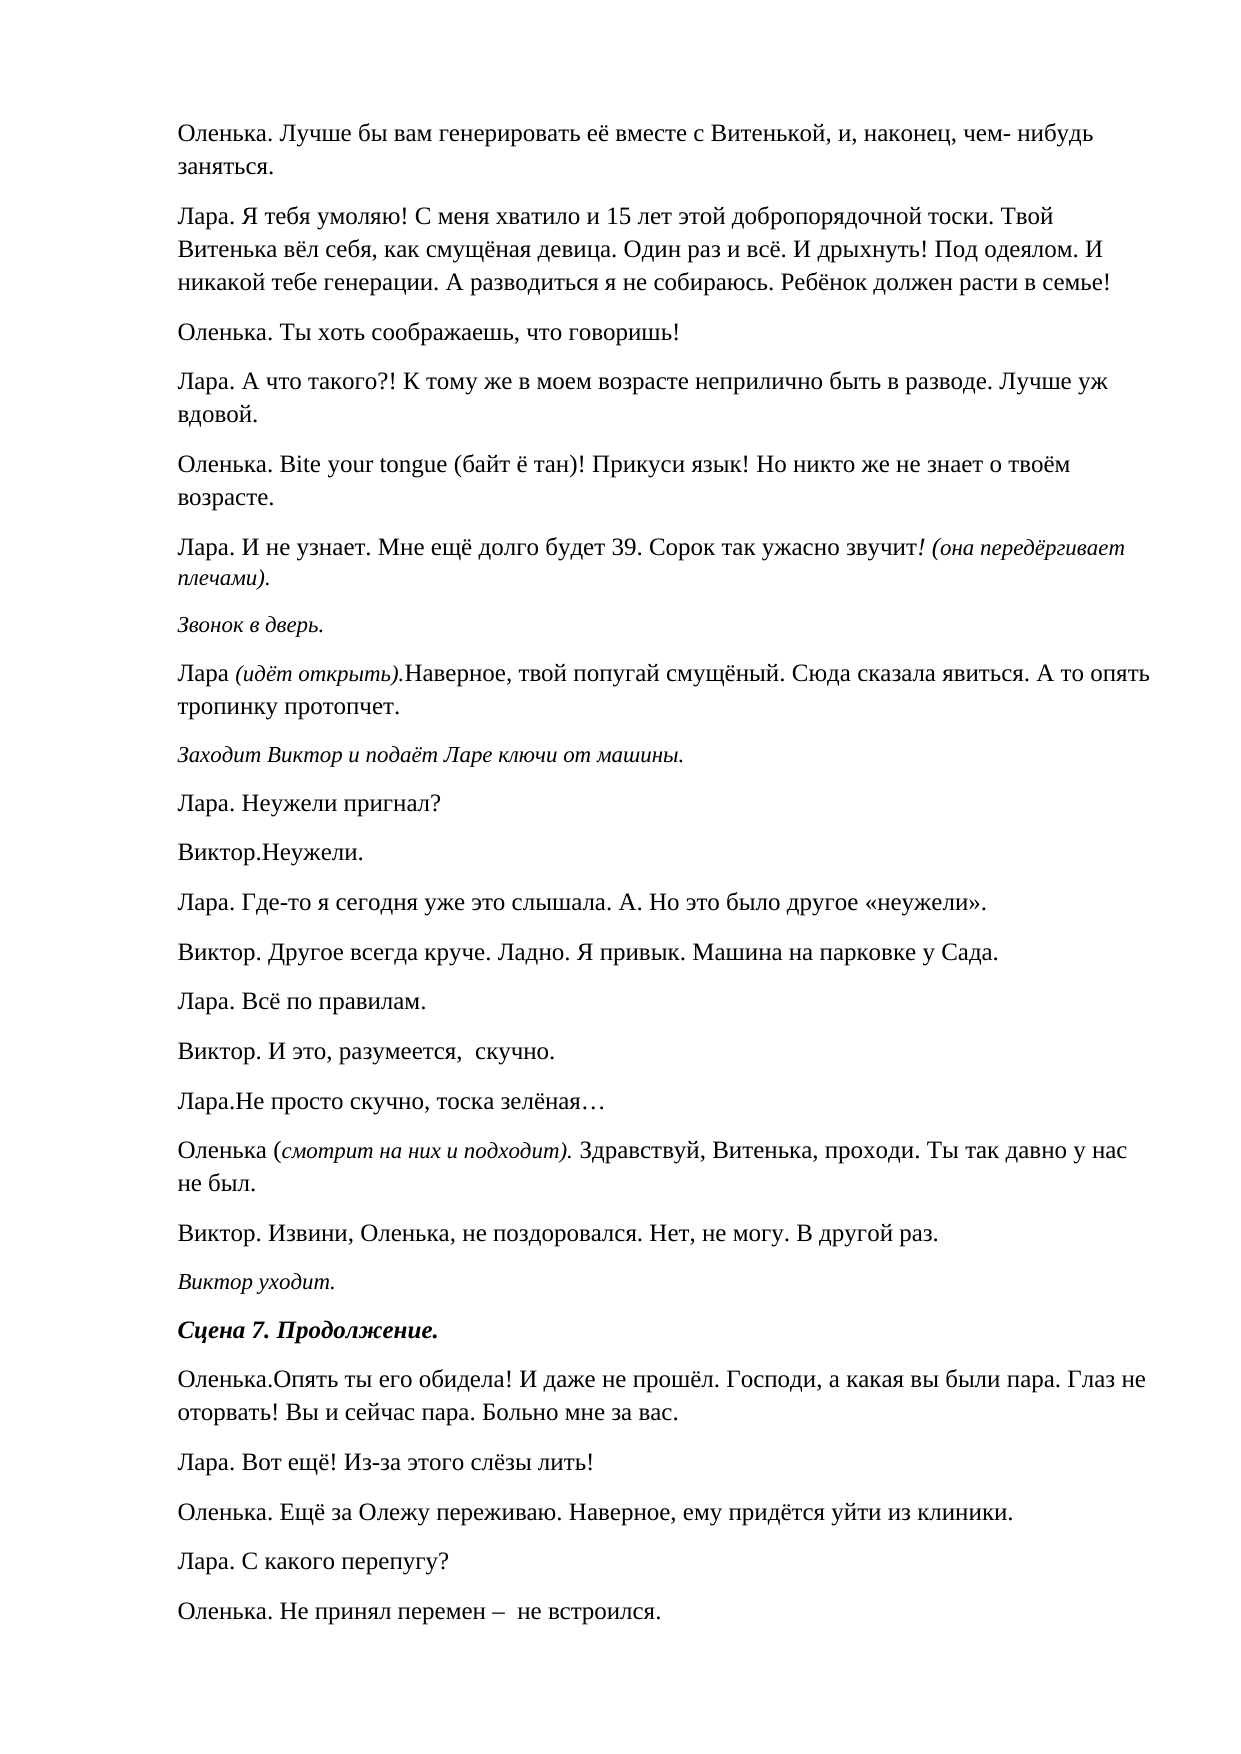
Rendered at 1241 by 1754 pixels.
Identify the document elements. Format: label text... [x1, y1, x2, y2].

text Оленька.Опять ты его обидела! И даже не прошёл. Господи, а какая вы были пара. Глаз не оторвать! Вы и сейчас пара. Больно мне за вас. [177, 1364, 1152, 1426]
text Лара. Где-то я сегодня уже это слышала. А. Но это было другое «неужели». [177, 887, 1152, 916]
text Звонок в дверь. [177, 611, 1152, 637]
text Оленька. Не принял перемен – не встроился. [177, 1596, 1152, 1625]
text Лара. Всё по правилам. [177, 986, 1152, 1015]
text Сцена 7. Продолжение. [177, 1315, 1152, 1343]
text Заходит Виктор и подаёт Ларе ключи от машины. [177, 741, 1152, 767]
text Оленька (смотрит на них и подходит). Здравствуй, Витенька, проходи. Ты так давно у нас не был. [177, 1135, 1152, 1197]
text Лара. Неужели пригнал? [177, 788, 1152, 816]
text Виктор уходит. [177, 1268, 1152, 1294]
text Лара.Не просто скучно, тоска зелёная… [177, 1086, 1152, 1114]
text Оленька. Ты хоть соображаешь, что говоришь! [177, 317, 1152, 345]
text Виктор. Извини, Оленька, не поздоровался. Нет, не могу. В другой раз. [177, 1218, 1152, 1247]
text Виктор. Другое всегда круче. Ладно. Я привык. Машина на парковке у Сада. [177, 937, 1152, 965]
text Оленька. Лучше бы вам генерировать её вместе с Витенькой, и, наконец, чем- нибудь заняться. [177, 118, 1152, 180]
text Лара. С какого перепугу? [177, 1546, 1152, 1575]
text Лара. Вот ещё! Из-за этого слёзы лить! [177, 1447, 1152, 1476]
text Лара. И не узнает. Мне ещё долго будет 39. Сорок так ужасно звучит! (она передёргивает плечами). [177, 532, 1152, 591]
text Виктор.Неужели. [177, 837, 1152, 866]
text Лара. А что такого?! К тому же в моем возрасте неприлично быть в разводе. Лучше уж вдовой. [177, 366, 1152, 428]
text Оленька. Ещё за Олежу переживаю. Наверное, ему придётся уйти из клиники. [177, 1497, 1152, 1526]
text Лара. Я тебя умоляю! С меня хватило и 15 лет этой добропорядочной тоски. Твой Витенька вёл себя, как смущёная девица. Один раз и всё. И дрыхнуть! Под одеялом. И никакой тебе генерации. А разводиться я не собираюсь. Ребёнок должен расти в семье! [177, 201, 1152, 296]
text Виктор. И это, разумеется, скучно. [177, 1036, 1152, 1065]
text Оленька. Bite your tongue (байт ё тан)! Прикуси язык! Но никто же не знает о твоём возрасте. [177, 449, 1152, 511]
text Лара (идёт открыть).Наверное, твой попугай смущёный. Сюда сказала явиться. А то опять тропинку протопчет. [177, 658, 1152, 720]
